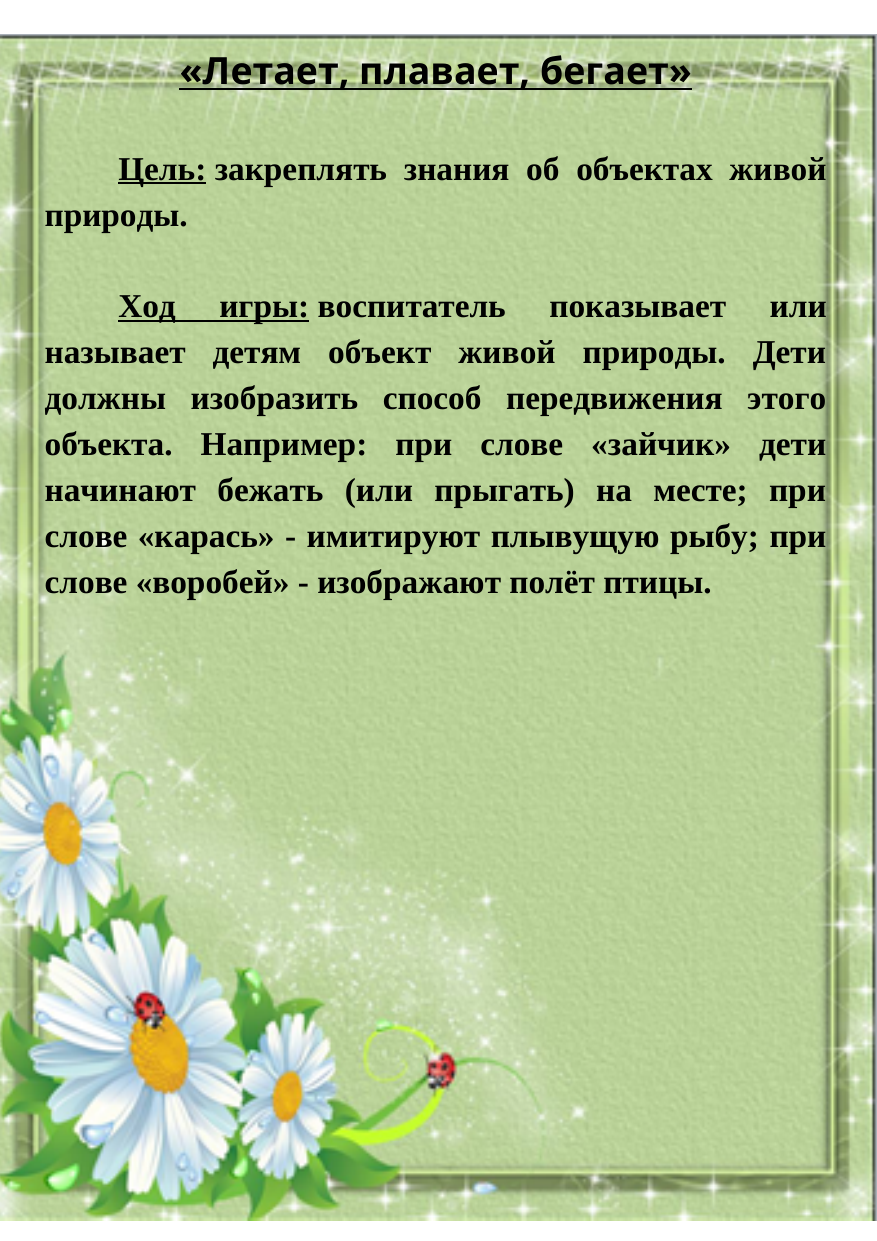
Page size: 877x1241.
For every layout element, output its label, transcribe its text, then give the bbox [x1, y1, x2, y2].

text Цель: закреплять знания об объектах живой природы. [44, 149, 827, 233]
text Ход игры: воспитатель показывает или называет детям объект живой природы. Дети должны изобразить способ передвижения этого объекта. Например: при слове «зайчик» дети начинают бежать (или прыгать) на месте; при слове «карась» - имитируют плывущую рыбу; при слове «воробей» - изображают полёт птицы. [44, 287, 827, 601]
subtitle «Летает, плавает, бегает» [44, 44, 827, 95]
picture [0, 34, 877, 1221]
